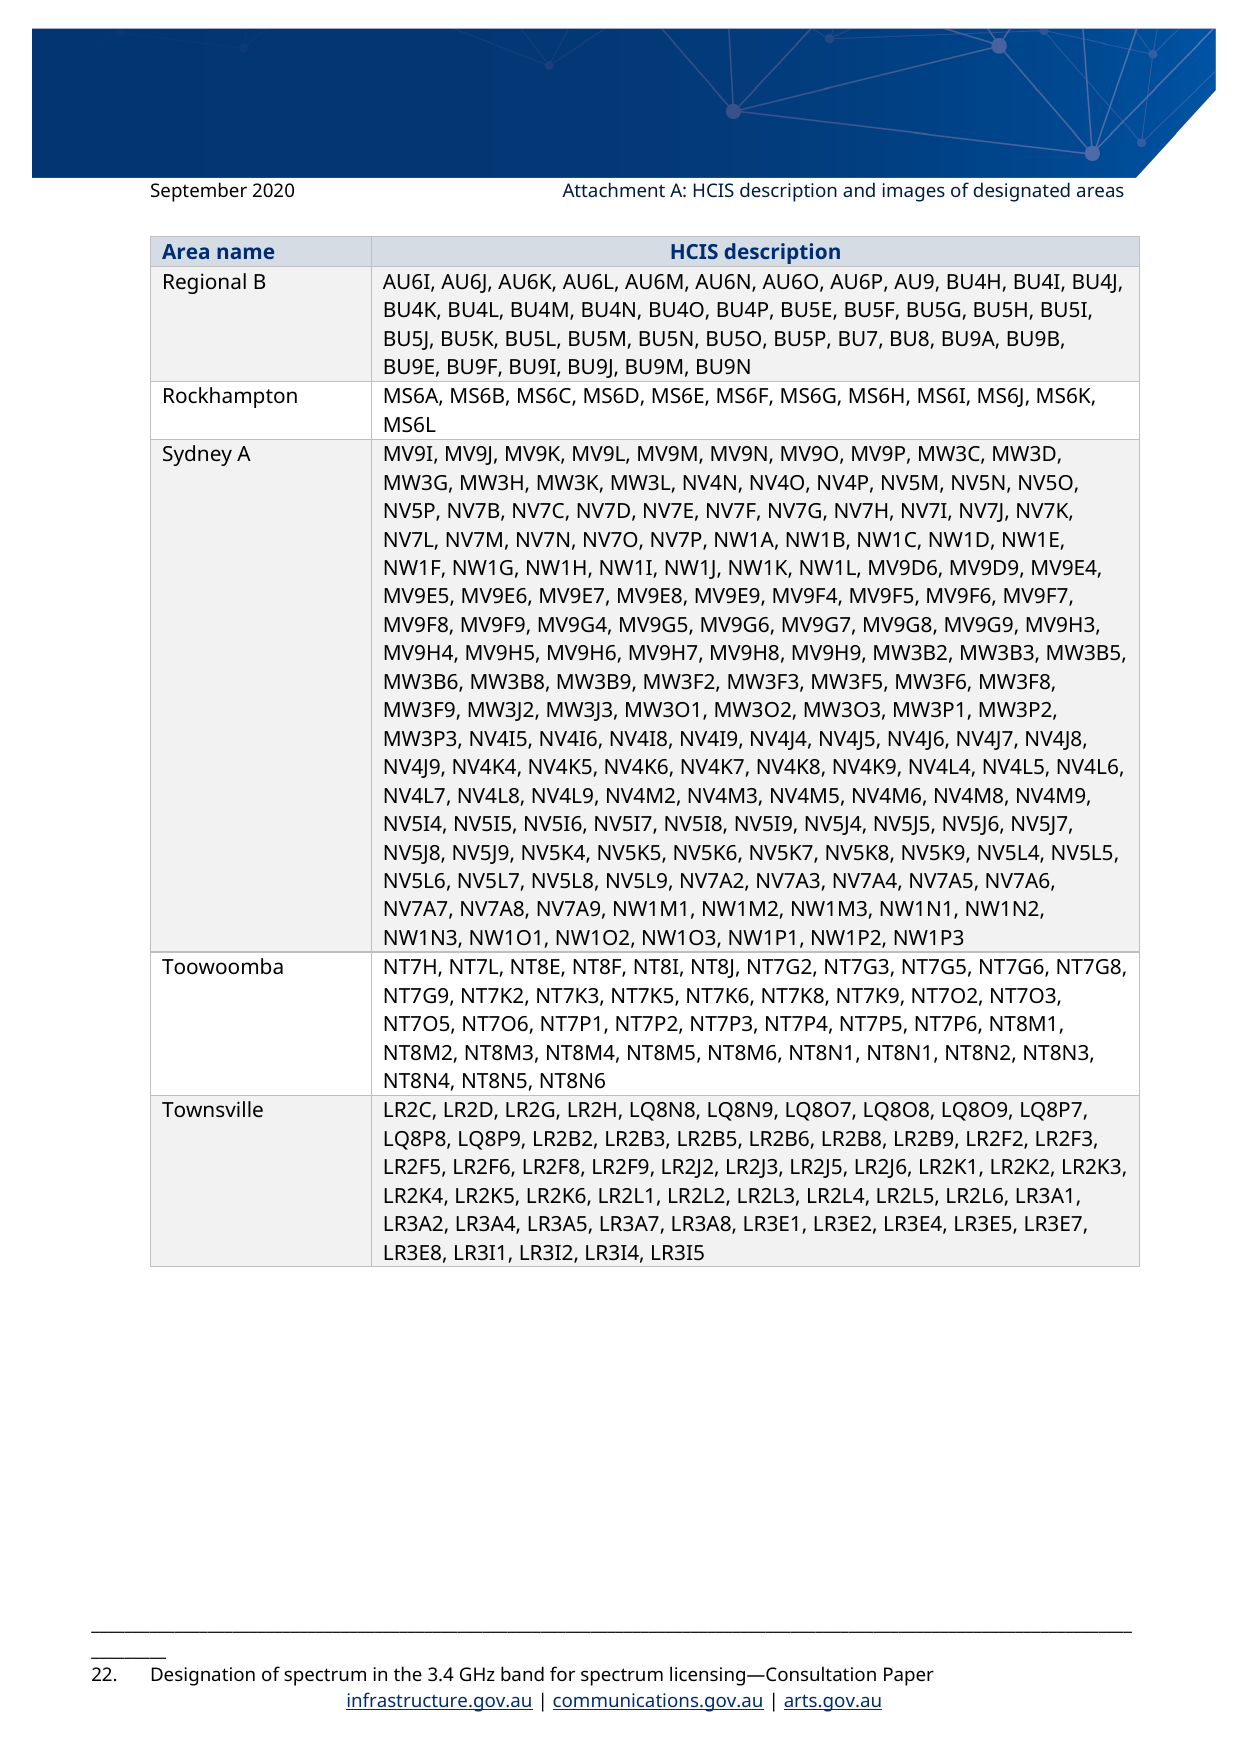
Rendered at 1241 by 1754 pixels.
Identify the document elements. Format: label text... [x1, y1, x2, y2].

table_cell MV9I, MV9J, MV9K, MV9L, MV9M, MV9N, MV9O, MV9P, MW3C, MW3D, MW3G, MW3H, MW3K, MW3L, NV4N, NV4O, NV4P, NV5M, NV5N, NV5O, NV5P, NV7B, NV7C, NV7D, NV7E, NV7F, NV7G, NV7H, NV7I, NV7J, NV7K, NV7L, NV7M, NV7N, NV7O, NV7P, NW1A, NW1B, NW1C, NW1D, NW1E, NW1F, NW1G, NW1H, NW1I, NW1J, NW1K, NW1L, MV9D6, MV9D9, MV9E4, MV9E5, MV9E6, MV9E7, MV9E8, MV9E9, MV9F4, MV9F5, MV9F6, MV9F7, MV9F8, MV9F9, MV9G4, MV9G5, MV9G6, MV9G7, MV9G8, MV9G9, MV9H3, MV9H4, MV9H5, MV9H6, MV9H7, MV9H8, MV9H9, MW3B2, MW3B3, MW3B5, MW3B6, MW3B8, MW3B9, MW3F2, MW3F3, MW3F5, MW3F6, MW3F8, MW3F9, MW3J2, MW3J3, MW3O1, MW3O2, MW3O3, MW3P1, MW3P2, MW3P3, NV4I5, NV4I6, NV4I8, NV4I9, NV4J4, NV4J5, NV4J6, NV4J7, NV4J8, NV4J9, NV4K4, NV4K5, NV4K6, NV4K7, NV4K8, NV4K9, NV4L4, NV4L5, NV4L6, NV4L7, NV4L8, NV4L9, NV4M2, NV4M3, NV4M5, NV4M6, NV4M8, NV4M9, NV5I4, NV5I5, NV5I6, NV5I7, NV5I8, NV5I9, NV5J4, NV5J5, NV5J6, NV5J7, NV5J8, NV5J9, NV5K4, NV5K5, NV5K6, NV5K7, NV5K8, NV5K9, NV5L4, NV5L5, NV5L6, NV5L7, NV5L8, NV5L9, NV7A2, NV7A3, NV7A4, NV7A5, NV7A6, NV7A7, NV7A8, NV7A9, NW1M1, NW1M2, NW1M3, NW1N1, NW1N2, NW1N3, NW1O1, NW1O2, NW1O3, NW1P1, NW1P2, NW1P3 [372, 440, 1139, 951]
table_cell Sydney A [151, 440, 371, 951]
picture [2, 0, 1241, 178]
table_cell AU6I, AU6J, AU6K, AU6L, AU6M, AU6N, AU6O, AU6P, AU9, BU4H, BU4I, BU4J, BU4K, BU4L, BU4M, BU4N, BU4O, BU4P, BU5E, BU5F, BU5G, BU5H, BU5I, BU5J, BU5K, BU5L, BU5M, BU5N, BU5O, BU5P, BU7, BU8, BU9A, BU9B, BU9E, BU9F, BU9I, BU9J, BU9M, BU9N [372, 267, 1139, 381]
table_cell Rockhampton [151, 382, 371, 438]
table_cell NT7H, NT7L, NT8E, NT8F, NT8I, NT8J, NT7G2, NT7G3, NT7G5, NT7G6, NT7G8, NT7G9, NT7K2, NT7K3, NT7K5, NT7K6, NT7K8, NT7K9, NT7O2, NT7O3, NT7O5, NT7O6, NT7P1, NT7P2, NT7P3, NT7P4, NT7P5, NT7P6, NT8M1, NT8M2, NT8M3, NT8M4, NT8M5, NT8M6, NT8N1, NT8N1, NT8N2, NT8N3, NT8N4, NT8N5, NT8N6 [372, 953, 1139, 1094]
table_cell Toowoomba [151, 953, 371, 1094]
table_header HCIS description [372, 237, 1139, 266]
table_cell Regional B [151, 267, 371, 381]
table_header Area name [151, 237, 371, 266]
table_cell Townsville [151, 1096, 371, 1266]
table_cell LR2C, LR2D, LR2G, LR2H, LQ8N8, LQ8N9, LQ8O7, LQ8O8, LQ8O9, LQ8P7, LQ8P8, LQ8P9, LR2B2, LR2B3, LR2B5, LR2B6, LR2B8, LR2B9, LR2F2, LR2F3, LR2F5, LR2F6, LR2F8, LR2F9, LR2J2, LR2J3, LR2J5, LR2J6, LR2K1, LR2K2, LR2K3, LR2K4, LR2K5, LR2K6, LR2L1, LR2L2, LR2L3, LR2L4, LR2L5, LR2L6, LR3A1, LR3A2, LR3A4, LR3A5, LR3A7, LR3A8, LR3E1, LR3E2, LR3E4, LR3E5, LR3E7, LR3E8, LR3I1, LR3I2, LR3I4, LR3I5 [372, 1096, 1139, 1266]
table_cell MS6A, MS6B, MS6C, MS6D, MS6E, MS6F, MS6G, MS6H, MS6I, MS6J, MS6K, MS6L [372, 382, 1139, 438]
